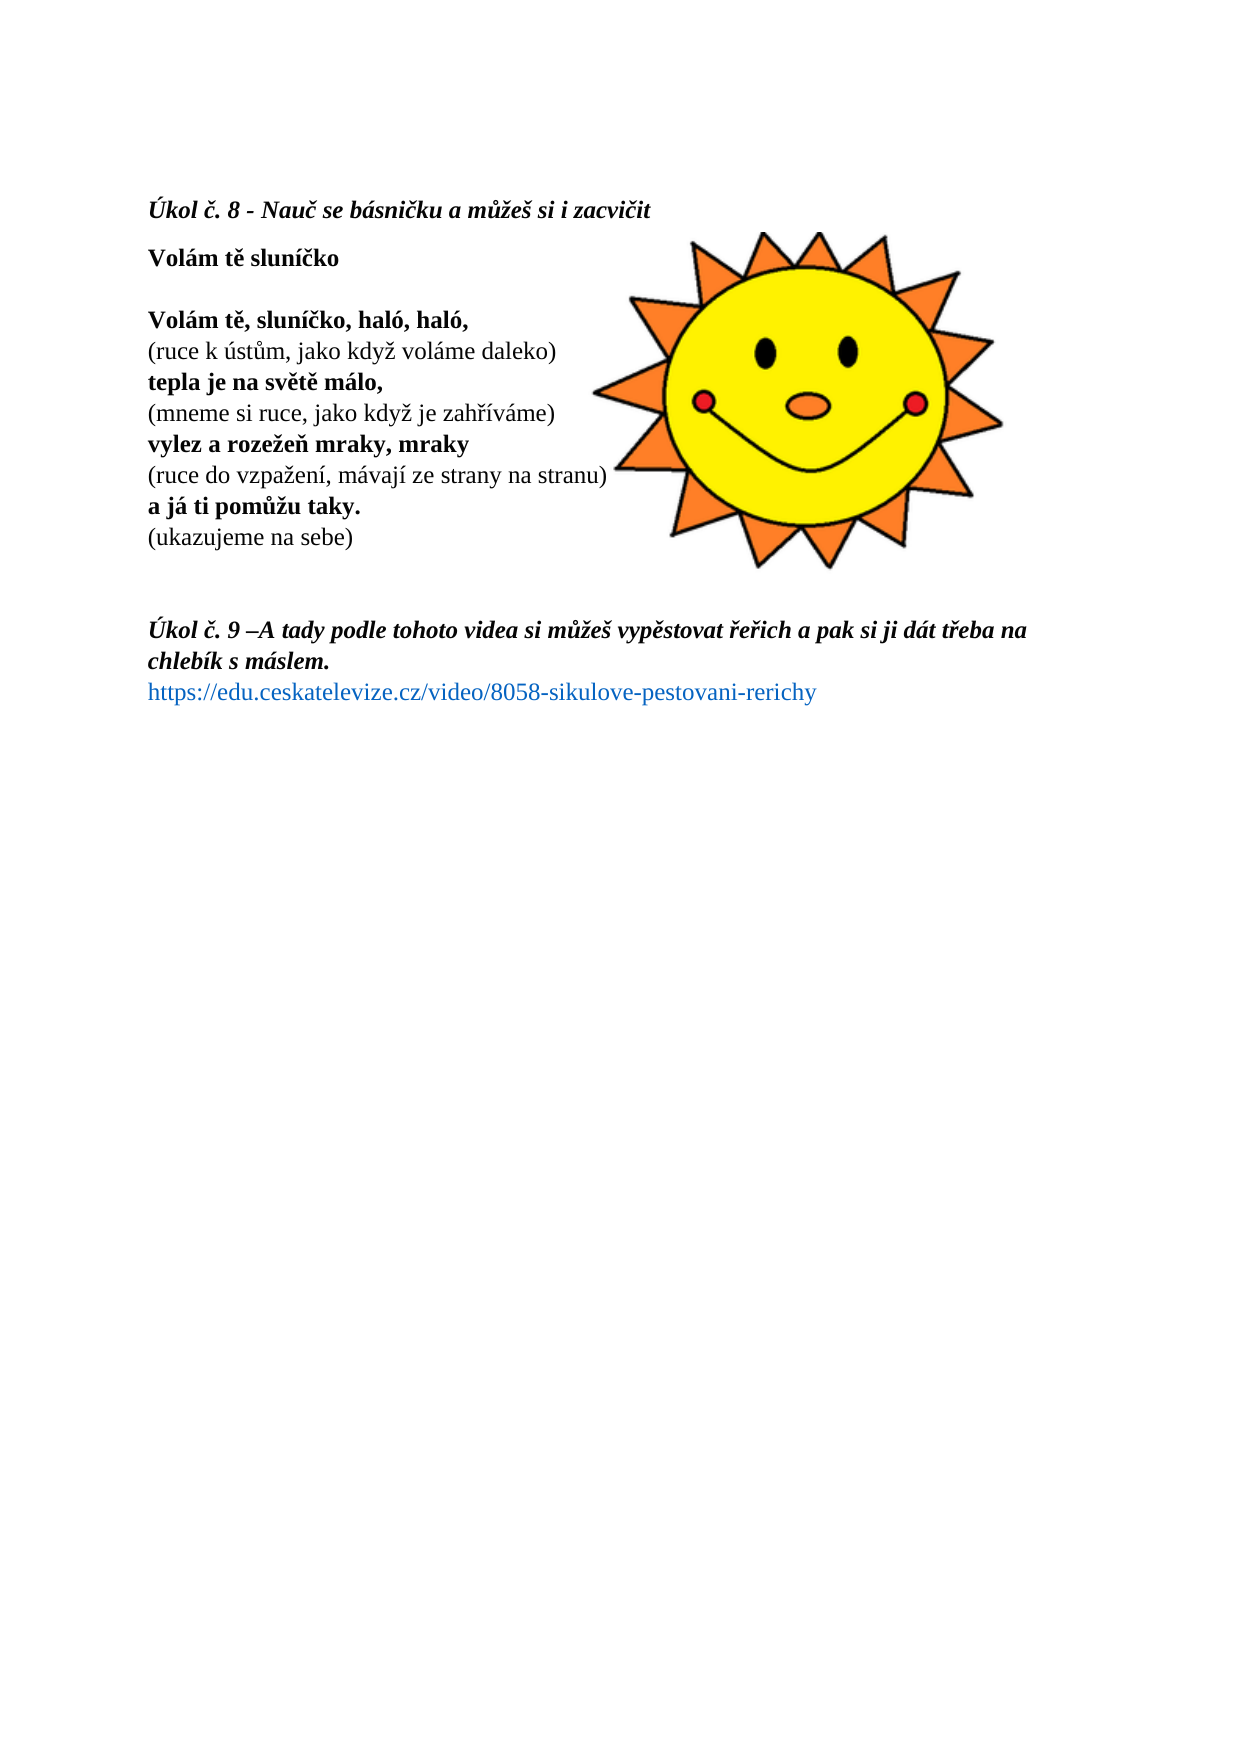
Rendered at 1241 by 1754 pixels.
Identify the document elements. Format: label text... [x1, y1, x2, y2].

picture [512, 232, 1138, 583]
text a já ti pomůžu taky. [148, 491, 1093, 520]
text https://edu.ceskatelevize.cz/video/8058-sikulove-pestovani-rerichy [148, 677, 1093, 706]
text vylez a rozežeň mraky, mraky [148, 429, 1093, 458]
text (ruce do vzpažení, mávají ze strany na stranu) [148, 460, 1093, 489]
text Volám tě, sluníčko, haló, haló, [148, 305, 1093, 334]
text Úkol č. 8 - Nauč se básničku a můžeš si i zacvičit [148, 195, 1093, 224]
text (ruce k ústům, jako když voláme daleko) [148, 336, 1093, 365]
text Volám tě sluníčko [148, 243, 1093, 272]
text tepla je na světě málo, [148, 367, 1093, 396]
text (mneme si ruce, jako když je zahříváme) [148, 398, 1093, 427]
text (ukazujeme na sebe) [148, 522, 1093, 551]
text Úkol č. 9 –A tady podle tohoto videa si můžeš vypěstovat řeřich a pak si ji dát třeba na chlebík s máslem. [148, 615, 1093, 674]
